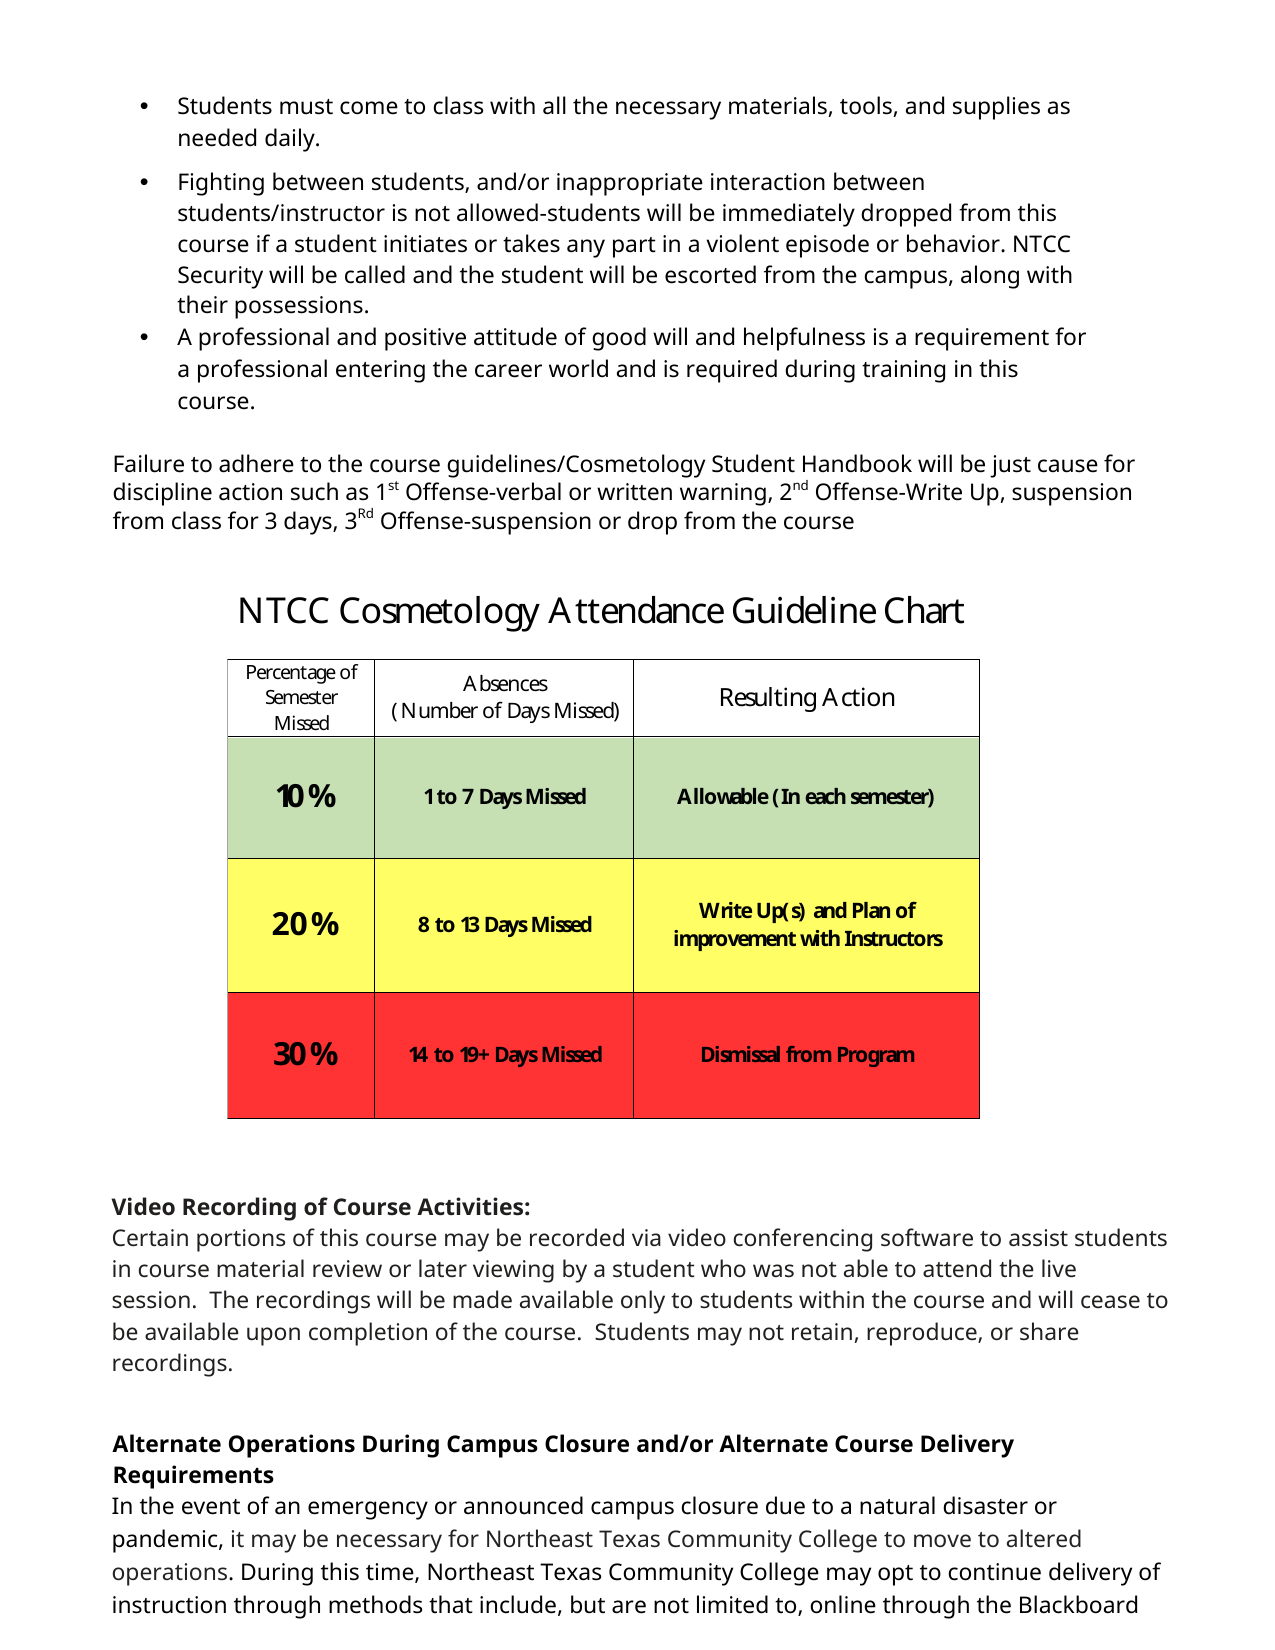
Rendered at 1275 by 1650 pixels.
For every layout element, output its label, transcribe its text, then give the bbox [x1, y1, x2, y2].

text Video Recording of Course Activities: [111, 1191, 1173, 1222]
list Students must come to class with all the necessary materials, tools, and supplies as needed daily. [139, 90, 1102, 153]
text Certain portions of this course may be recorded via video conferencing software to assist students in course material review or later viewing by a student who was not able to attend the live session. The recordings will be made available only to students within the course and will cease to be available upon completion of the course. Students may not retain, reproduce, or share recordings. [111, 1222, 1173, 1378]
text Failure to adhere to the course guidelines/Cosmetology Student Handbook will be just cause for discipline action such as 1st Offense-verbal or written warning, 2nd Offense-Write Up, suspension from class for 3 days, 3Rd Offense-suspension or drop from the course [112, 449, 1173, 535]
list Fighting between students, and/or inappropriate interaction between students/instructor is not allowed-students will be immediately dropped from this course if a student initiates or takes any part in a violent episode or behavior. NTCC Security will be called and the student will be escorted from the campus, along with their possessions. [139, 166, 1102, 321]
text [111, 1490, 1173, 1620]
subtitle Alternate Operations During Campus Closure and/or Alternate Course Delivery Requirements [112, 1428, 1173, 1490]
list A professional and positive attitude of good will and helpfulness is a requirement for a professional entering the career world and is required during training in this course. [139, 321, 1102, 416]
